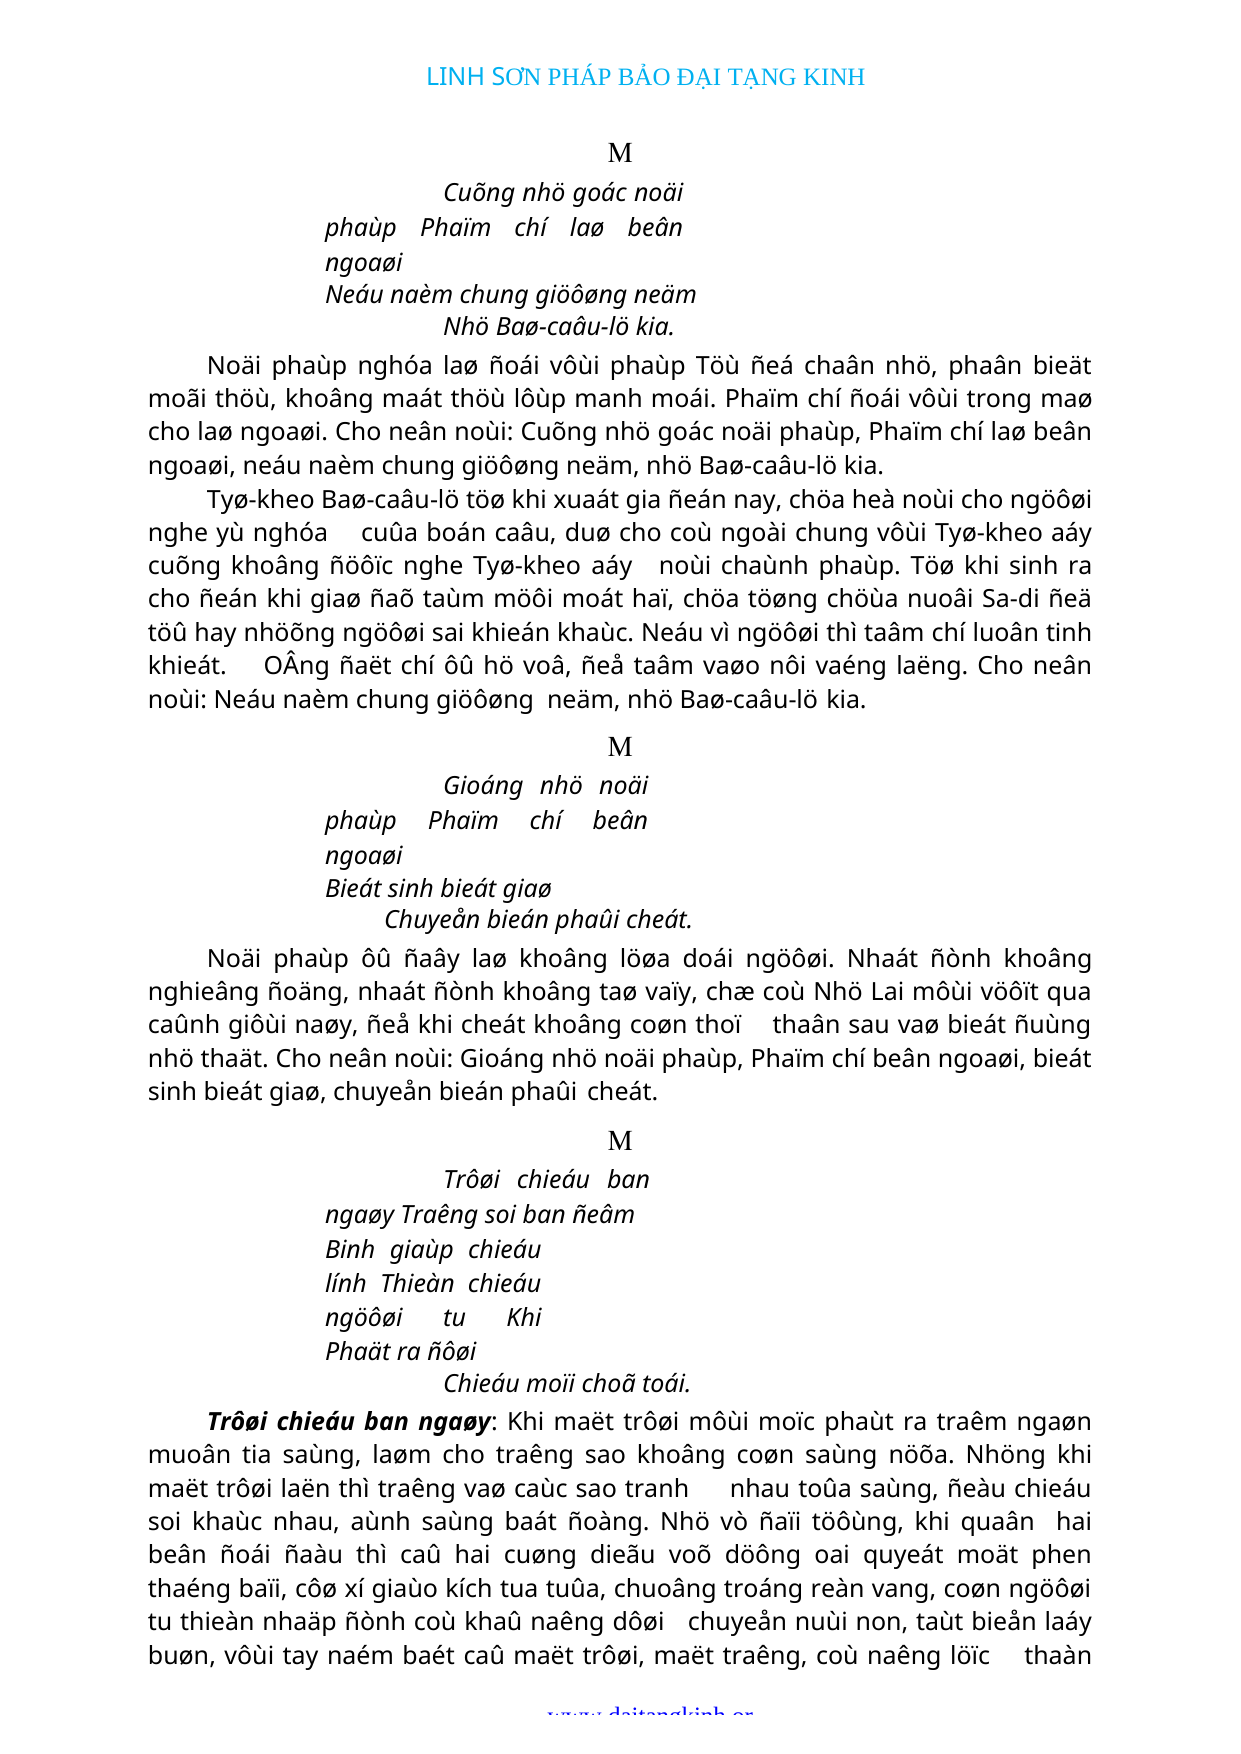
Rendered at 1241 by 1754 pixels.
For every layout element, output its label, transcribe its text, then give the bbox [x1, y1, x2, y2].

text Noäi phaùp ôû ñaây laø khoâng löøa doái ngöôøi. Nhaát ñònh khoâng nghieâng ñoäng, nhaát ñònh khoâng taø vaïy, chæ coù Nhö Lai môùi vöôït qua caûnh giôùi naøy, ñeå khi cheát khoâng coøn thoï thaân sau vaø bieát ñuùng nhö thaät. Cho neân noùi: Gioáng nhö noäi phaùp, Phaïm chí beân ngoaøi, bieát sinh bieát giaø, chuyeån bieán phaûi cheát. [148, 941, 1093, 1108]
text Bieát sinh bieát giaø [325, 873, 1105, 903]
text Neáu naèm chung giöôøng neäm [325, 279, 1105, 310]
subtitle  [135, 736, 1105, 763]
picture [535, 69, 540, 79]
text Cuõng nhö goác noäi phaùp Phaïm chí laø beân ngoaøi [325, 174, 683, 278]
text Trôøi chieáu ban ngaøy Traêng soi ban ñeâm [325, 1162, 650, 1231]
subtitle  [135, 143, 1105, 169]
text Gioáng nhö noäi phaùp Phaïm chí beân ngoaøi [325, 768, 648, 872]
text Nhö Baø-caâu-lö kia. [443, 310, 1105, 341]
text Chieáu moïi choã toái. [443, 1368, 1105, 1399]
text Binh giaùp chieáu lính Thieàn chieáu ngöôøi tu Khi Phaät ra ñôøi [325, 1232, 541, 1368]
text Noäi phaùp nghóa laø ñoái vôùi phaùp Töù ñeá chaân nhö, phaân bieät moãi thöù, khoâng maát thöù lôùp manh moái. Phaïm chí ñoái vôùi trong maø cho laø ngoaøi. Cho neân noùi: Cuõng nhö goác noäi phaùp, Phaïm chí laø beân ngoaøi, neáu naèm chung giöôøng neäm, nhö Baø-caâu-lö kia. [148, 348, 1093, 481]
subtitle  [135, 1130, 1105, 1156]
text Tyø-kheo Baø-caâu-lö töø khi xuaát gia ñeán nay, chöa heà noùi cho ngöôøi nghe yù nghóa cuûa boán caâu, duø cho coù ngoài chung vôùi Tyø-kheo aáy cuõng khoâng ñöôïc nghe Tyø-kheo aáy noùi chaùnh phaùp. Töø khi sinh ra cho ñeán khi giaø ñaõ taùm möôi moát haï, chöa töøng chöùa nuoâi Sa-di ñeä töû hay nhöõng ngöôøi sai khieán khaùc. Neáu vì ngöôøi thì taâm chí luoân tinh khieát. OÂng ñaët chí ôû hö voâ, ñeå taâm vaøo nôi vaéng laëng. Cho neân noùi: Neáu naèm chung giöôøng neäm, nhö Baø-caâu-lö kia. [148, 481, 1093, 715]
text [148, 1404, 1093, 1672]
text Chuyeån bieán phaûi cheát. [384, 903, 1105, 934]
